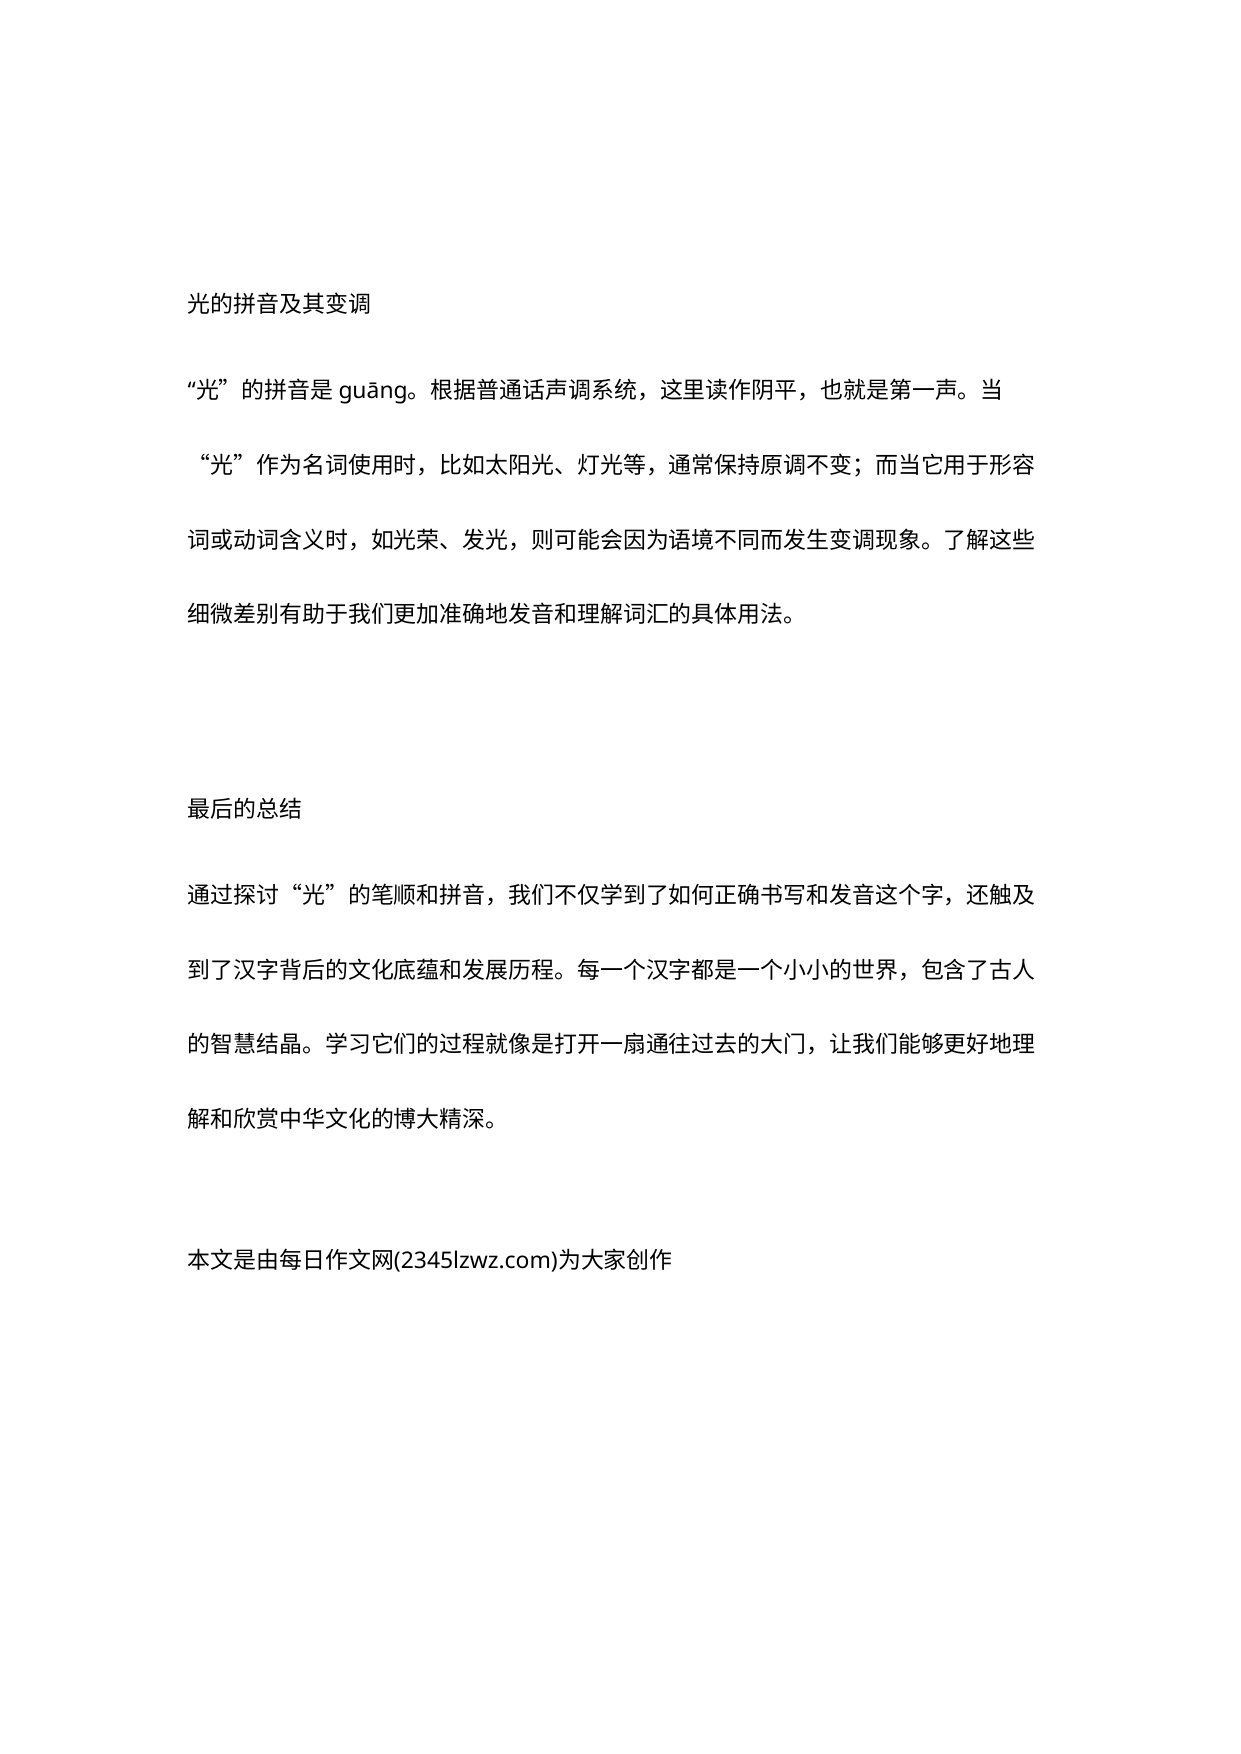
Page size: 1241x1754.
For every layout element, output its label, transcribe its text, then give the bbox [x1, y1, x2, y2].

text 本文是由每日作文网(2345lzwz.com)为大家创作 [187, 1226, 1053, 1291]
text “光”的拼音是 guāng。根据普通话声调系统，这里读作阴平，也就是第一声。当“光”作为名词使用时，比如太阳光、灯光等，通常保持原调不变；而当它用于形容词或动词含义时，如光荣、发光，则可能会因为语境不同而发生变调现象。了解这些细微差别有助于我们更加准确地发音和理解词汇的具体用法。 [187, 356, 1053, 645]
text 最后的总结 [187, 774, 1053, 839]
text 光的拼音及其变调 [187, 270, 1053, 335]
text 通过探讨“光”的笔顺和拼音，我们不仅学到了如何正确书写和发音这个字，还触及到了汉字背后的文化底蕴和发展历程。每一个汉字都是一个小小的世界，包含了古人的智慧结晶。学习它们的过程就像是打开一扇通往过去的大门，让我们能够更好地理解和欣赏中华文化的博大精深。 [187, 861, 1053, 1150]
